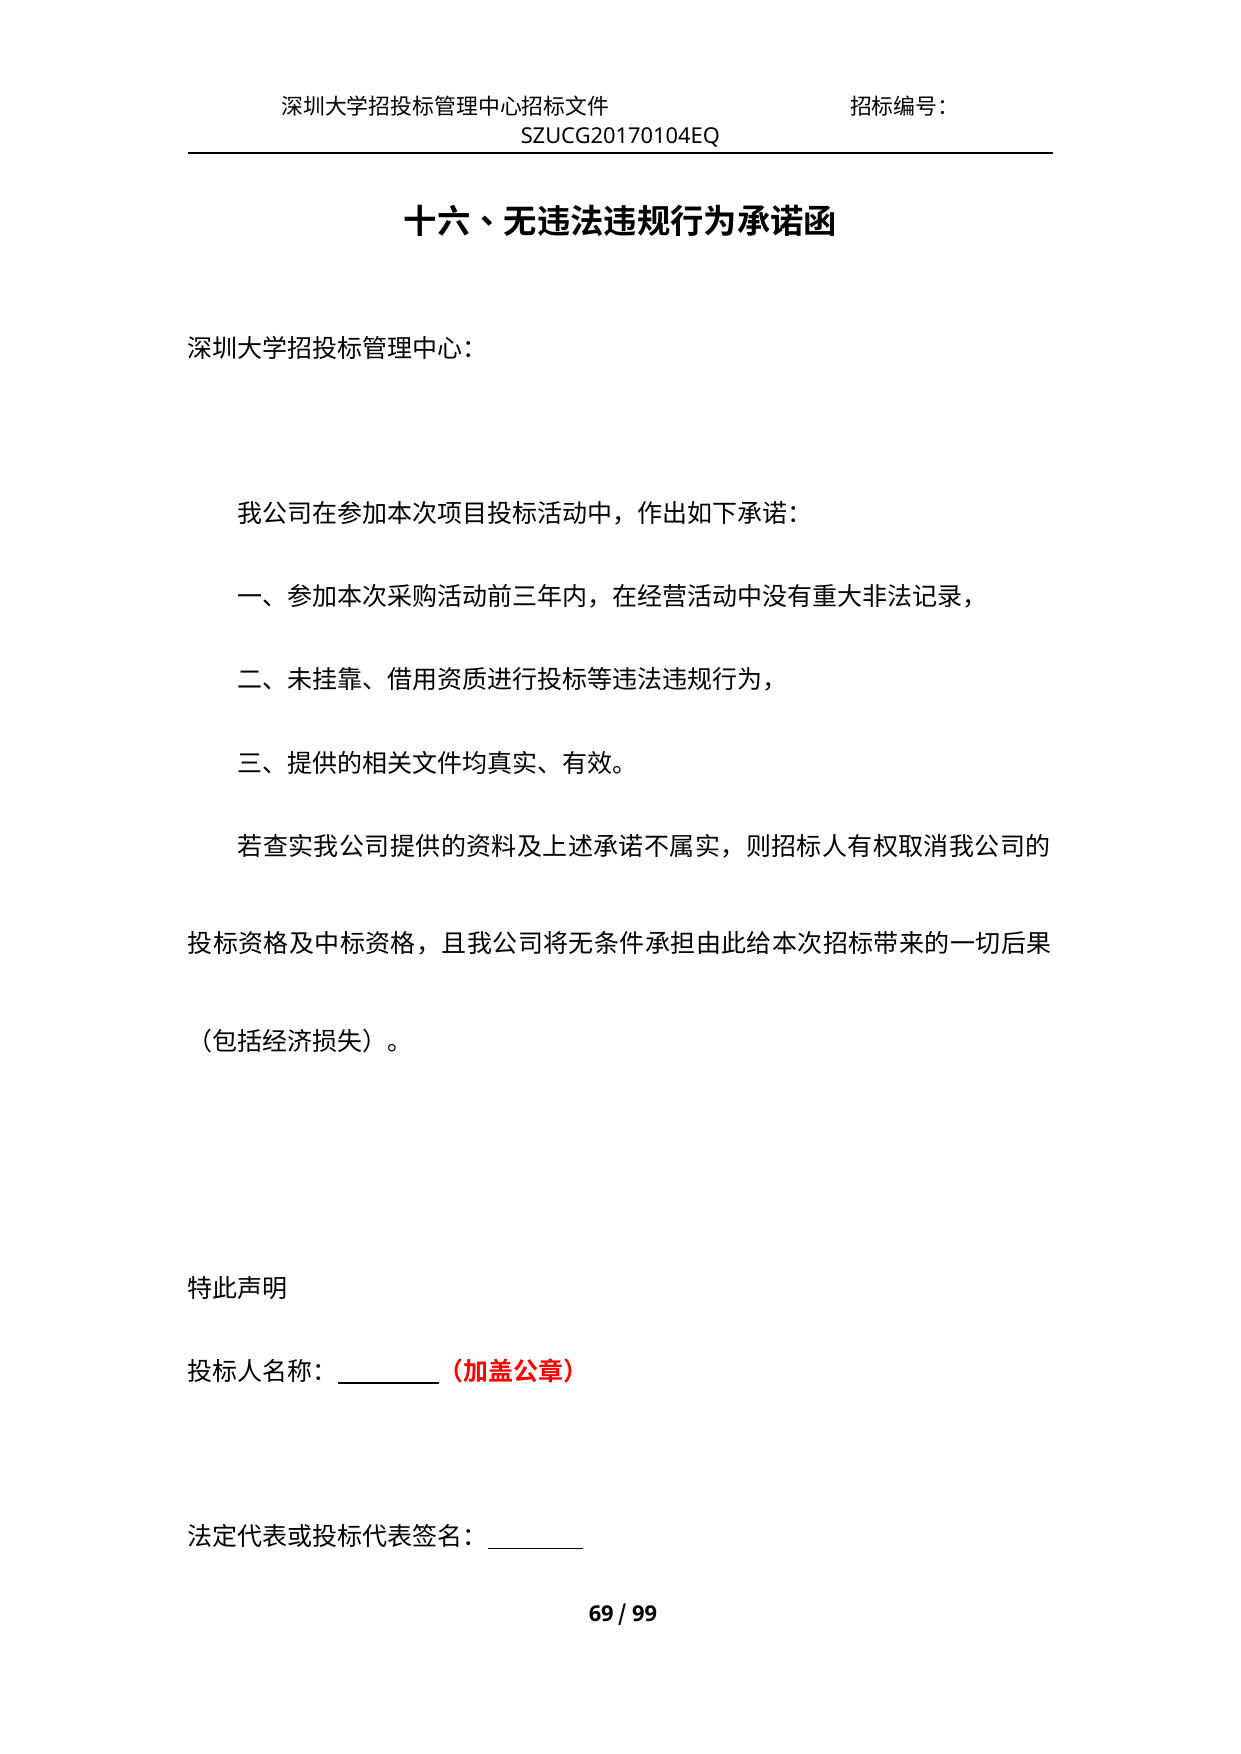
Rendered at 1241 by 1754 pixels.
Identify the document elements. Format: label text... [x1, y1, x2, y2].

text 深圳大学招投标管理中心： [187, 314, 1053, 379]
text 三、提供的相关文件均真实、有效。 [187, 729, 1053, 794]
text 特此声明 [187, 1254, 1053, 1319]
text 我公司在参加本次项目投标活动中，作出如下承诺： [187, 479, 1053, 544]
subtitle 十六、无违法违规行为承诺函 [187, 187, 1053, 252]
text 二、未挂靠、借用资质进行投标等违法违规行为， [187, 646, 1053, 711]
text 法定代表或投标代表签名： [187, 1502, 1053, 1567]
text 若查实我公司提供的资料及上述承诺不属实，则招标人有权取消我公司的投标资格及中标资格，且我公司将无条件承担由此给本次招标带来的一切后果（包括经济损失）。 [187, 812, 1053, 1072]
text 投标人名称： （加盖公章） [187, 1337, 1053, 1402]
text 一、参加本次采购活动前三年内，在经营活动中没有重大非法记录， [187, 562, 1053, 627]
